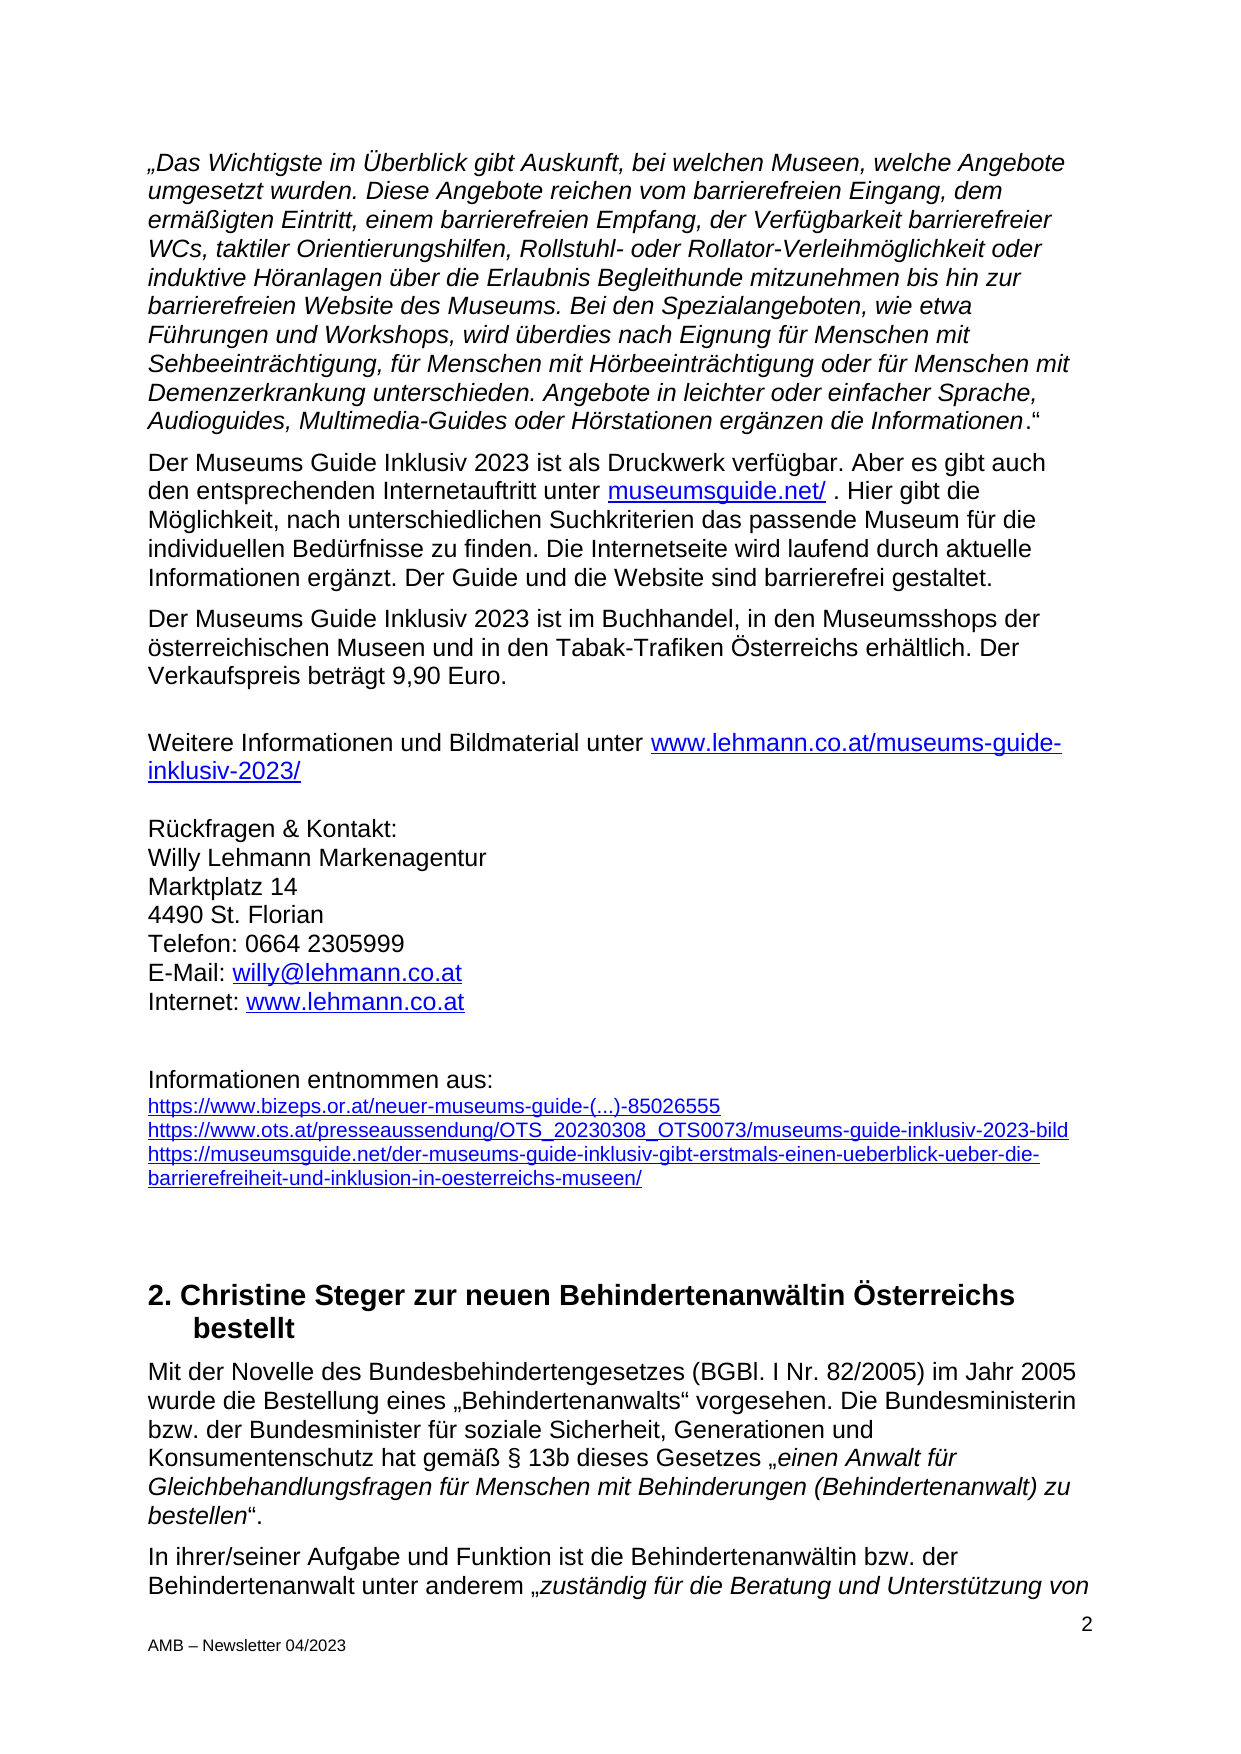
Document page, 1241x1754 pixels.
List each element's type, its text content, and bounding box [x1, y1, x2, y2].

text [148, 1542, 1093, 1600]
text Mit der Novelle des Bundesbehindertengesetzes (BGBl. I Nr. 82/2005) im Jahr 2005 wurde die Bestellung eines „Behindertenanwalts“ vorgesehen. Die Bundesministerin bzw. der Bundesminister für soziale Sicherheit, Generationen und Konsumentenschutz hat gemäß § 13b dieses Gesetzes „einen Anwalt für Gleichbehandlungsfragen für Menschen mit Behinderungen (Behindertenanwalt) zu bestellen“. [148, 1357, 1093, 1530]
text Der Museums Guide Inklusiv 2023 ist als Druckwerk verfügbar. Aber es gibt auch den entsprechenden Internetauftritt unter museumsguide.net/ . Hier gibt die Möglichkeit, nach unterschiedlichen Suchkriterien das passende Museum für die individuellen Bedürfnisse zu finden. Die Internetseite wird laufend durch aktuelle Informationen ergänzt. Der Guide und die Website sind barrierefrei gestaltet. [148, 448, 1093, 591]
text https://www.bizeps.or.at/neuer-museums-guide-(...)-85026555 [148, 1094, 1093, 1118]
text Der Museums Guide Inklusiv 2023 ist im Buchhandel, in den Museumsshops der österreichischen Museen und in den Tabak-Trafiken Österreichs erhältlich. Der Verkaufspreis beträgt 9,90 Euro. [148, 604, 1093, 690]
subtitle 2. Christine Steger zur neuen Behindertenanwältin Österreichs bestellt [148, 1278, 1093, 1345]
text Weitere Informationen und Bildmaterial unter www.lehmann.co.at/museums-guide-inklusiv-2023/ [148, 728, 1093, 785]
text E-Mail: willy@lehmann.co.at [148, 958, 1093, 987]
text https://www.ots.at/presseaussendung/OTS_20230308_OTS0073/museums-guide-inklusiv-2023-bild [148, 1118, 1093, 1142]
text „Das Wichtigste im Überblick gibt Auskunft, bei welchen Museen, welche Angebote umgesetzt wurden. Diese Angebote reichen vom barrierefreien Eingang, dem ermäßigten Eintritt, einem barrierefreien Empfang, der Verfügbarkeit barrierefreier WCs, taktiler Orientierungshilfen, Rollstuhl- oder Rollator-Verleihmöglichkeit oder induktive Höranlagen über die Erlaubnis Begleithunde mitzunehmen bis hin zur barrierefreien Website des Museums. Bei den Spezialangeboten, wie etwa Führungen und Workshops, wird überdies nach Eignung für Menschen mit Sehbeeinträchtigung, für Menschen mit Hörbeeinträchtigung oder für Menschen mit Demenzerkrankung unterschieden. Angebote in leichter oder einfacher Sprache, Audioguides, Multimedia-Guides oder Hörstationen ergänzen die Informationen.“ [148, 148, 1093, 435]
text Internet: www.lehmann.co.at [148, 987, 1093, 1016]
text Informationen entnommen aus: [148, 1066, 1093, 1094]
text https://museumsguide.net/der-museums-guide-inklusiv-gibt-erstmals-einen-ueberblick-ueber-die-barrierefreiheit-und-inklusion-in-oesterreichs-museen/ [148, 1142, 1093, 1190]
text Rückfragen & Kontakt: Willy Lehmann Markenagentur Marktplatz 14 4490 St. Florian Telefon: 0664 2305999 [148, 814, 1093, 958]
